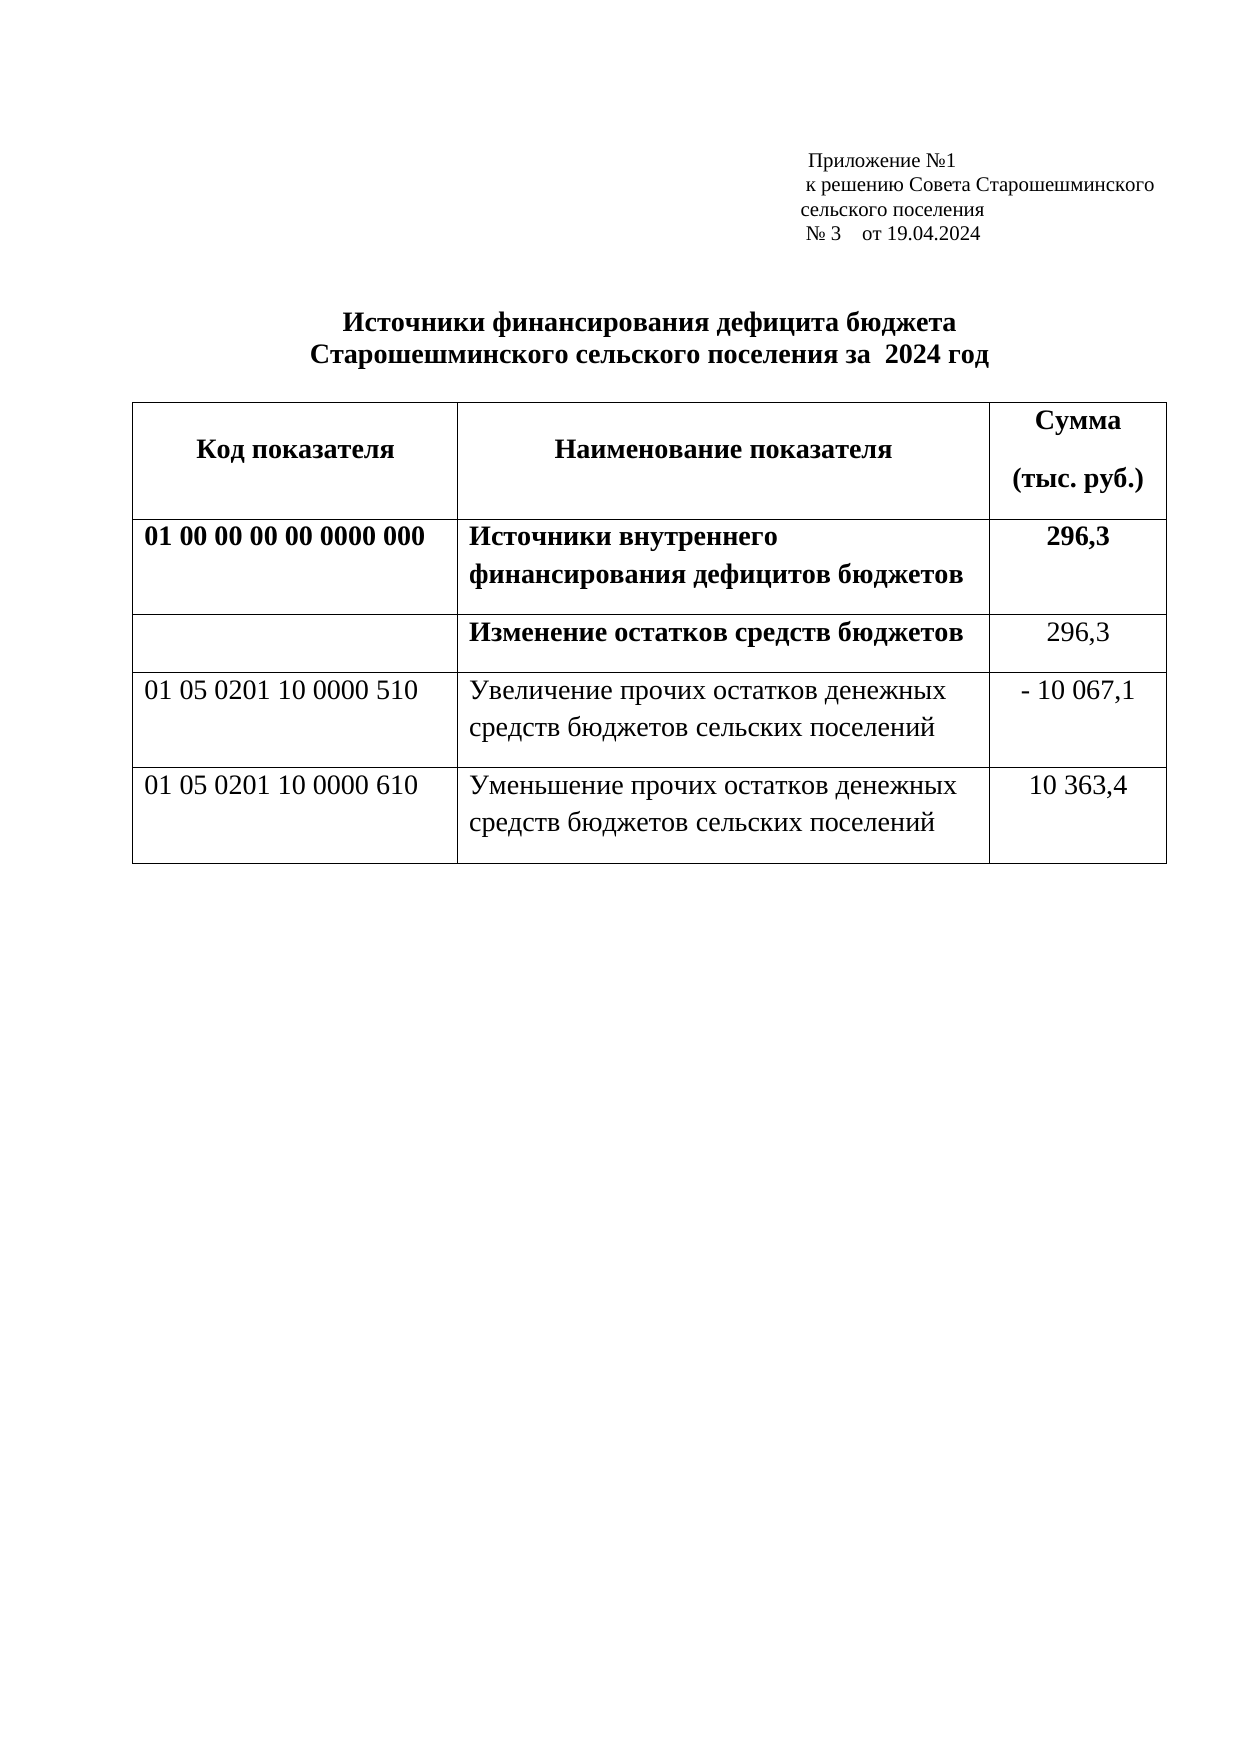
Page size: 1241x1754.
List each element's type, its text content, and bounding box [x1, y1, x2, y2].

table_cell 01 05 0201 10 0000 510 [133, 673, 457, 767]
table_cell 01 00 00 00 00 0000 000 [133, 520, 457, 614]
table_cell 296,3 [990, 520, 1166, 614]
text к решению Совета Старошешминского [118, 172, 1181, 196]
table_cell (тыс. руб.) [990, 460, 1166, 518]
table_header Код показателя [133, 403, 457, 518]
text Старошешминского сельского поселения за 2024 год [118, 337, 1181, 370]
table_cell Источники внутреннего финансирования дефицитов бюджетов [458, 520, 989, 614]
text сельского поселения [118, 196, 1181, 221]
text № 3 от 19.04.2024 [118, 221, 1181, 244]
table_cell - 10 067,1 [990, 673, 1166, 767]
table_cell [133, 615, 457, 672]
table_cell 296,3 [990, 615, 1166, 672]
text Приложение №1 [708, 148, 1181, 172]
text Источники финансирования дефицита бюджета [118, 305, 1181, 337]
table_header Наименование показателя [458, 403, 989, 518]
table_cell 10 363,4 [990, 768, 1166, 862]
table_cell Изменение остатков средств бюджетов [458, 615, 989, 672]
table_header Сумма [990, 403, 1166, 460]
table_cell 01 05 0201 10 0000 610 [133, 768, 457, 862]
table_cell Уменьшение прочих остатков денежных средств бюджетов сельских поселений [458, 768, 989, 862]
table_cell Увеличение прочих остатков денежных средств бюджетов сельских поселений [458, 673, 989, 767]
